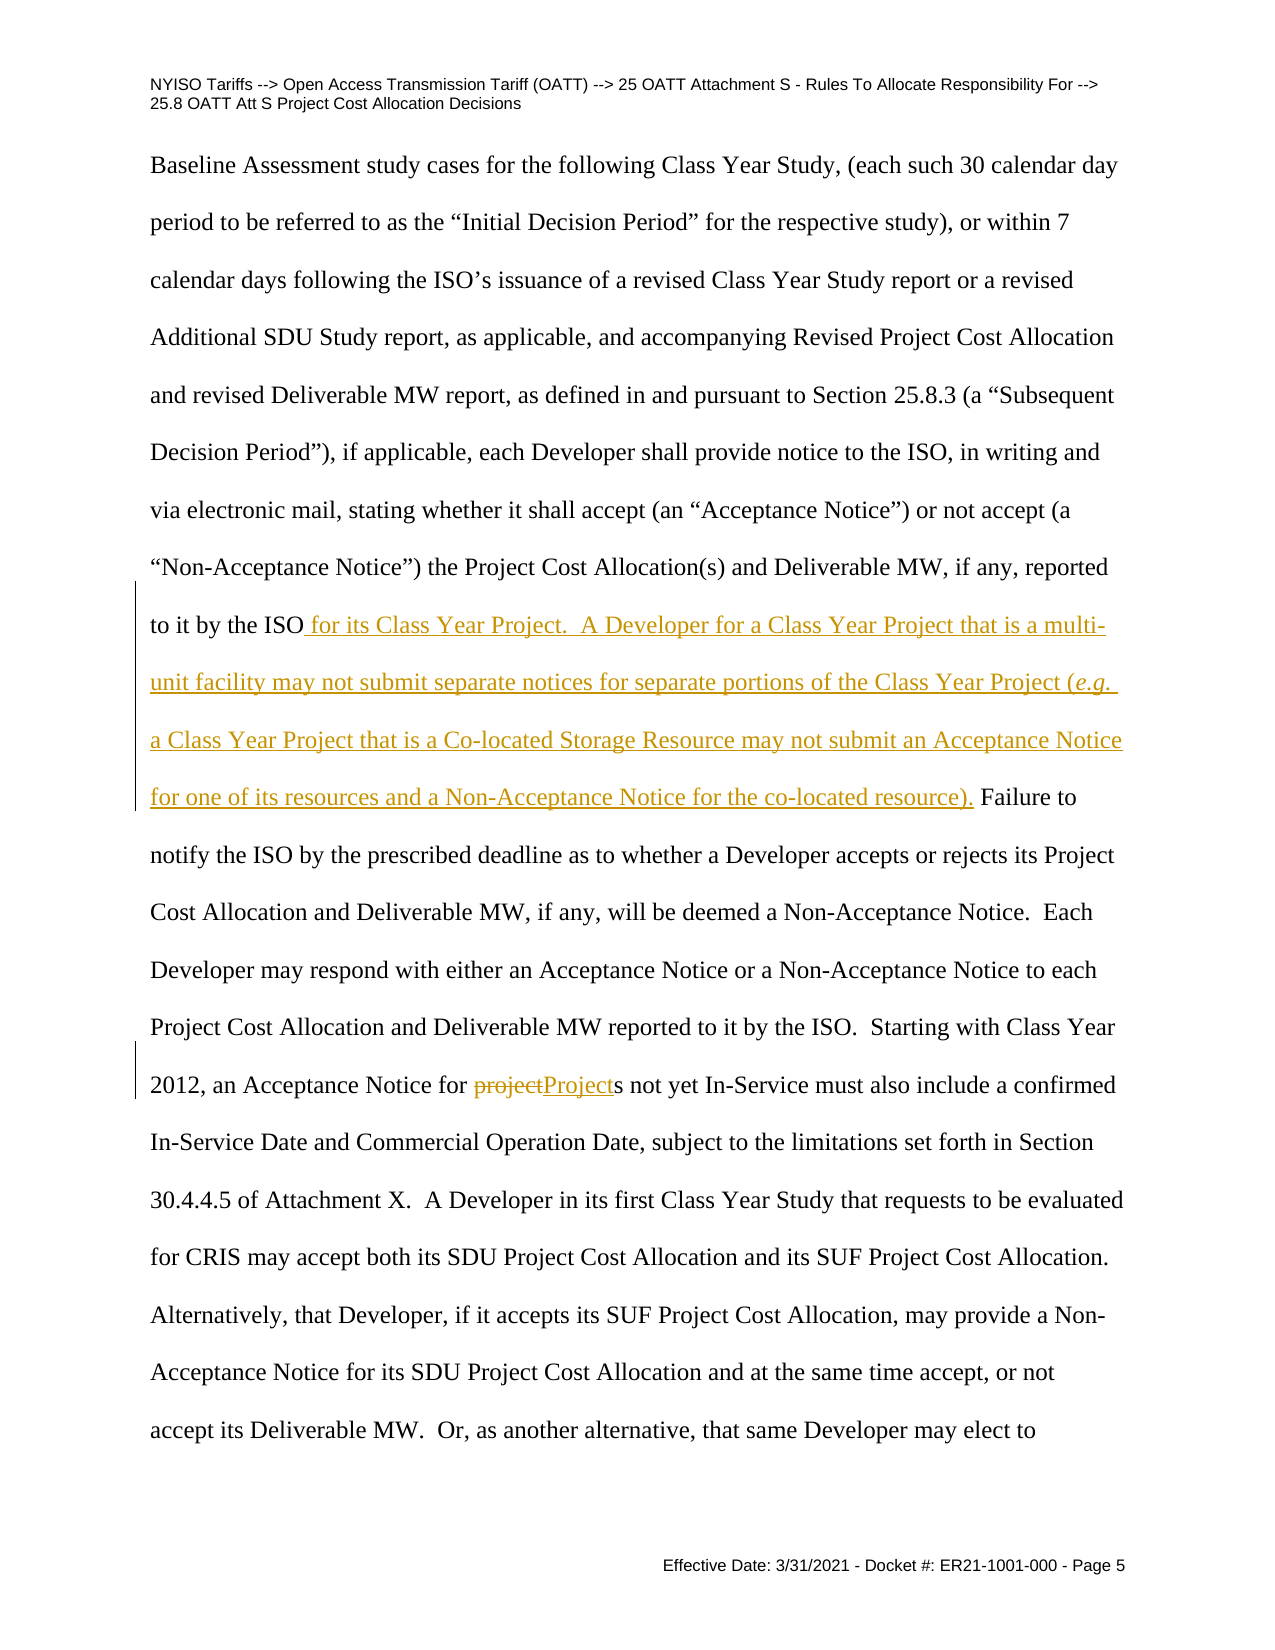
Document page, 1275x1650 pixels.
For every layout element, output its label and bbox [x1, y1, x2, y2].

text [150, 150, 1125, 1444]
